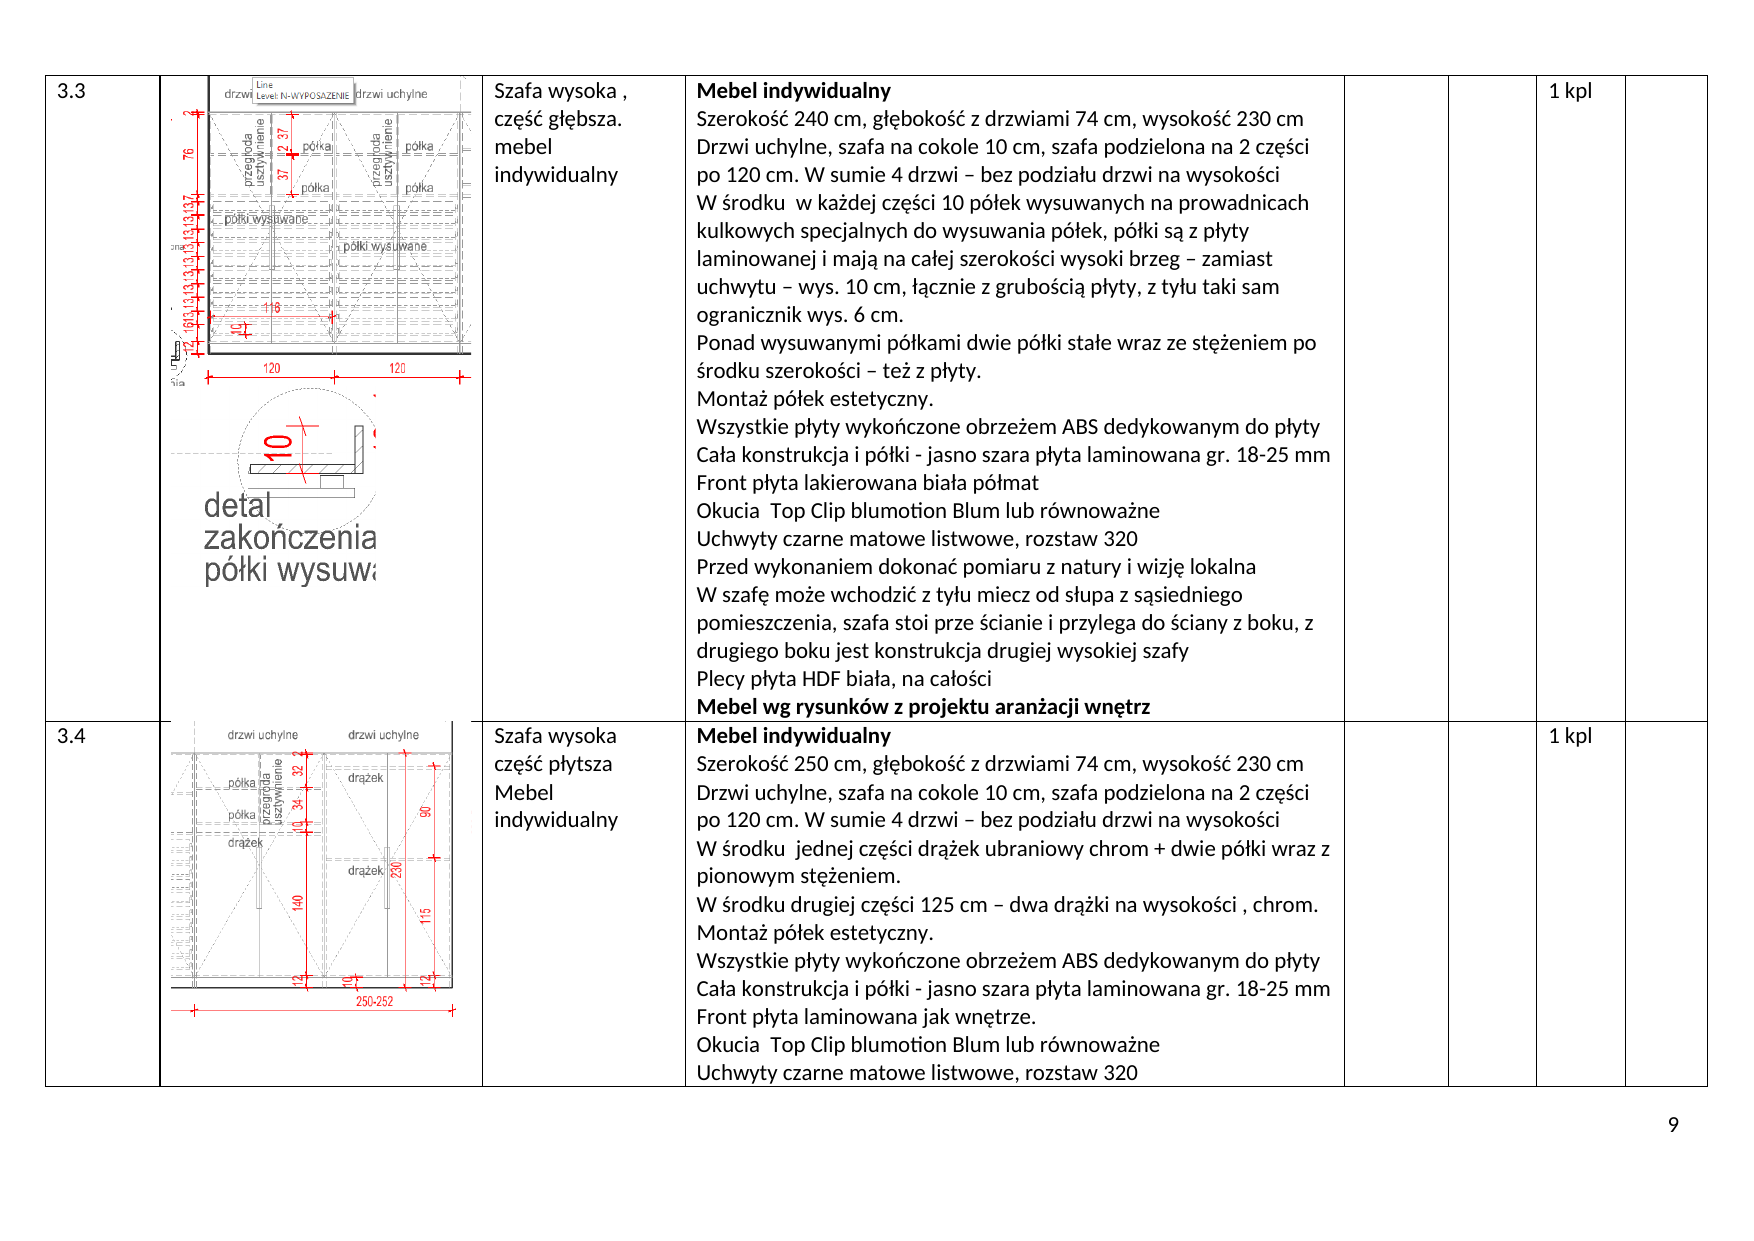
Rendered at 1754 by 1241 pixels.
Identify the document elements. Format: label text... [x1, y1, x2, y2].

table_cell [1626, 76, 1707, 721]
table_cell [1449, 722, 1536, 1086]
table_cell 3.3 [46, 76, 159, 721]
table_cell [161, 76, 482, 721]
table_cell [161, 722, 482, 1086]
picture [171, 76, 472, 587]
table_cell 3.4 [46, 722, 159, 1086]
table_cell [1345, 76, 1448, 721]
table_cell 1 kpl [1537, 76, 1625, 721]
table_cell Szafa wysoka , część głębsza. mebel indywidualny [483, 76, 685, 721]
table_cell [483, 722, 685, 1086]
table_cell [1449, 76, 1536, 721]
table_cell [686, 722, 1344, 1086]
table_cell [1626, 722, 1707, 1086]
picture [171, 721, 472, 1020]
table_cell Mebel indywidualny Szerokość 240 cm, głębokość z drzwiami 74 cm, wysokość 230 cm Drzwi uchylne, szafa na cokole 10 cm, szafa podzielona na 2 części po 120 cm. W sumie 4 drzwi – bez podziału drzwi na wysokości W środku w każdej części 10 półek wysuwanych na prowadnicach kulkowych specjalnych do wysuwania półek, półki są z płyty laminowanej i mają na całej szerokości wysoki brzeg – zamiast uchwytu – wys. 10 cm, łącznie z grubością płyty, z tyłu taki sam ogranicznik wys. 6 cm. Ponad wysuwanymi półkami dwie półki stałe wraz ze stężeniem po środku szerokości – też z płyty. Montaż półek estetyczny. Wszystkie płyty wykończone obrzeżem ABS dedykowanym do płyty Cała konstrukcja i półki - jasno szara płyta laminowana gr. 18-25 mm Front płyta lakierowana biała półmat Okucia Top Clip blumotion Blum lub równoważne Uchwyty czarne matowe listwowe, rozstaw 320 Przed wykonaniem dokonać pomiaru z natury i wizję lokalna W szafę może wchodzić z tyłu miecz od słupa z sąsiedniego pomieszczenia, szafa stoi prze ścianie i przylega do ściany z boku, z drugiego boku jest konstrukcja drugiej wysokiej szafy Plecy płyta HDF biała, na całości Mebel wg rysunków z projektu aranżacji wnętrz [686, 76, 1344, 721]
table_cell [1345, 722, 1448, 1086]
table_cell 1 kpl [1537, 722, 1625, 1086]
